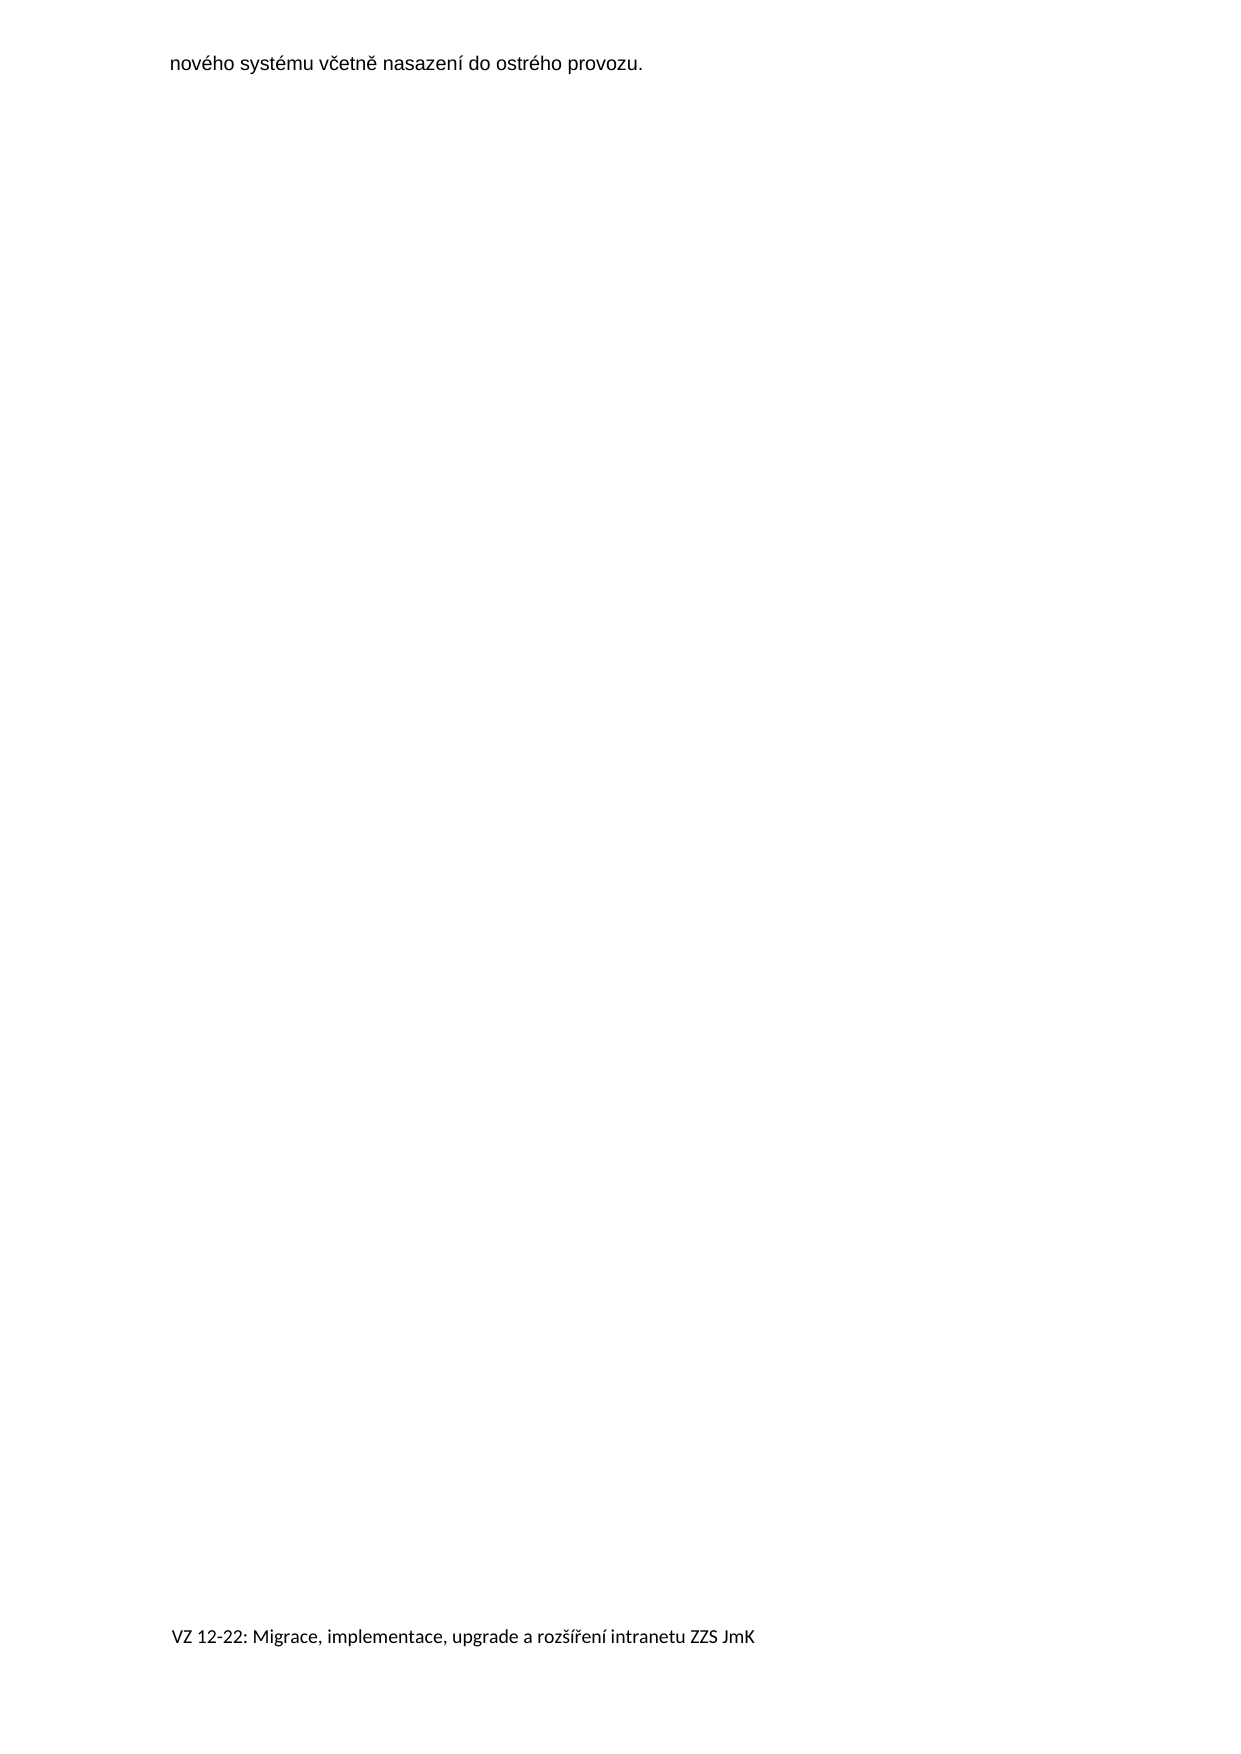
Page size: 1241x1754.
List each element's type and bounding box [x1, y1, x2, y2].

text [169, 52, 1176, 75]
